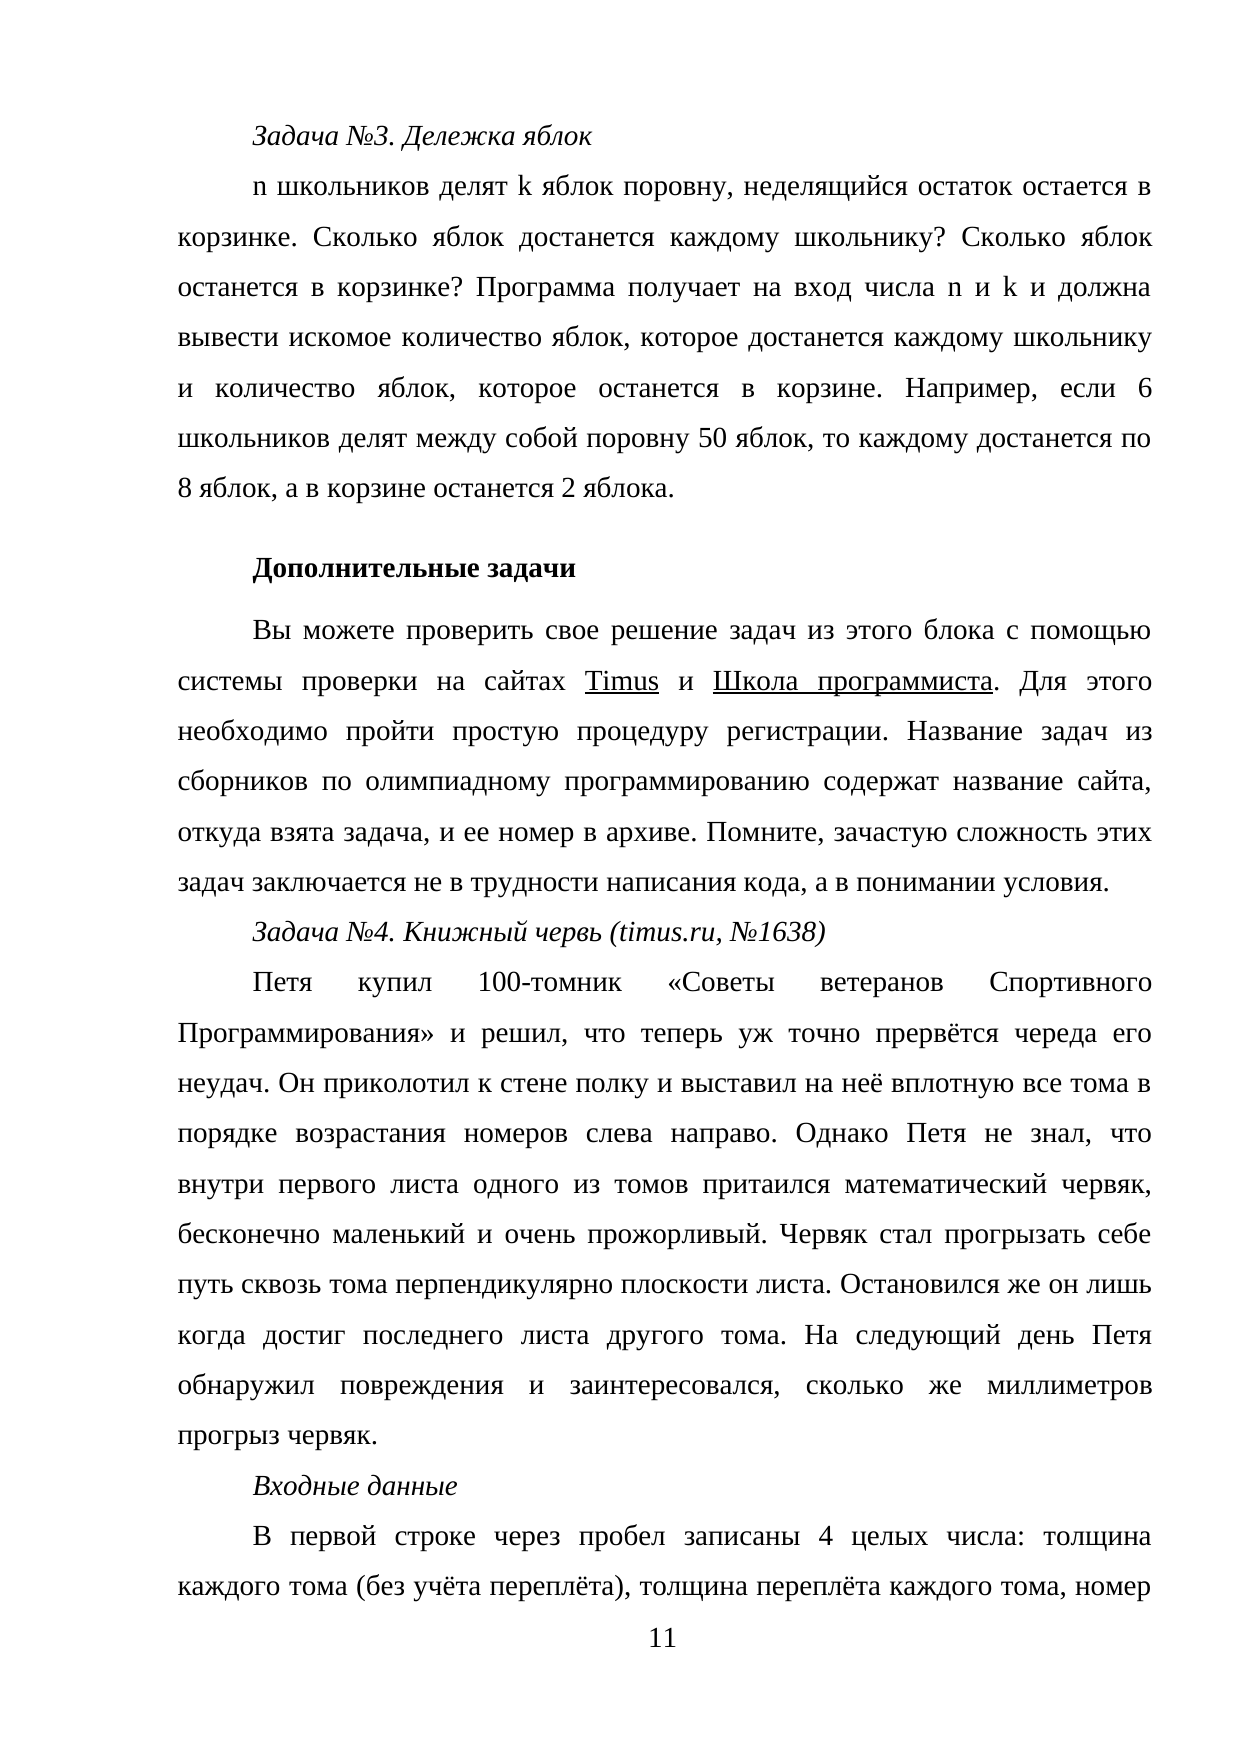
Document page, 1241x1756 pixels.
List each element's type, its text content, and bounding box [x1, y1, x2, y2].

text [177, 1518, 1152, 1602]
text n школьников делят k яблок поровну, неделящийся остаток остается в корзинке. Сколько яблок достанется каждому школьнику? Сколько яблок останется в корзинке? Программа получает на вход числа n и k и должна вывести искомое количество яблок, которое достанется каждому школьнику и количество яблок, которое останется в корзине. Например, если 6 школьников делят между собой поровну 50 яблок, то каждому достанется по 8 яблок, а в корзине останется 2 яблока. [177, 168, 1152, 504]
text Задача №4. Книжный червь (timus.ru, №1638) [252, 914, 1165, 948]
text Задача №3. Дележка яблок [252, 118, 1165, 151]
text Входные данные [252, 1468, 1165, 1502]
text Вы можете проверить свое решение задач из этого блока с помощью системы проверки на сайтах Timus и Школа программиста. Для этого необходимо пройти простую процедуру регистрации. Название задач из сборников по олимпиадному программированию содержат название сайта, откуда взята задача, и ее номер в архиве. Помните, зачастую сложность этих задач заключается не в трудности написания кода, а в понимании условия. [177, 612, 1153, 898]
text Петя купил 100-томник «Советы ветеранов Спортивного Программирования» и решил, что теперь уж точно прервётся череда его неудач. Он приколотил к стене полку и выставил на неё вплотную все тома в порядке возрастания номеров слева направо. Однако Петя не знал, что внутри первого листа одного из томов притаился математический червяк, бесконечно маленький и очень прожорливый. Червяк стал прогрызать себе путь сквозь тома перпендикулярно плоскости листа. Остановился же он лишь когда достиг последнего листа другого тома. На следующий день Петя обнаружил повреждения и заинтересовался, сколько же миллиметров прогрыз червяк. [177, 964, 1152, 1451]
subtitle Дополнительные задачи [252, 550, 1165, 583]
